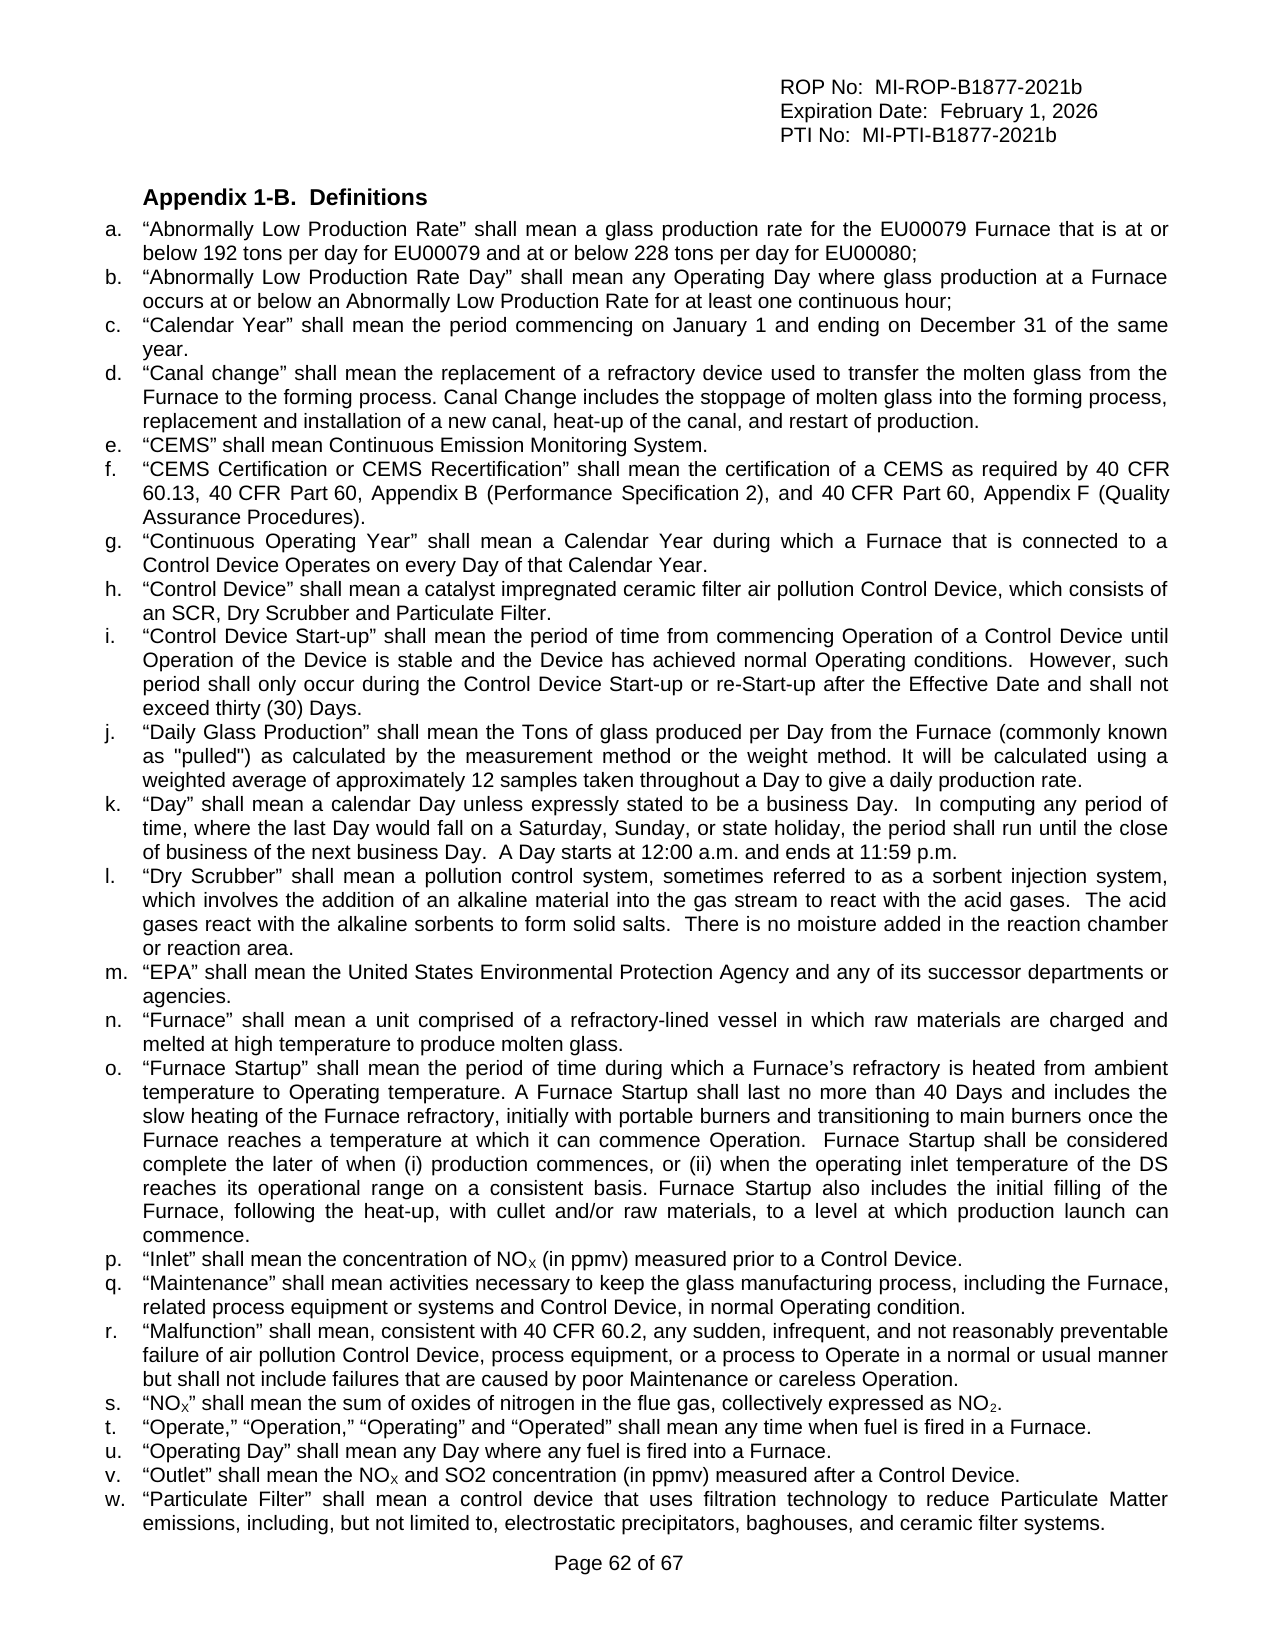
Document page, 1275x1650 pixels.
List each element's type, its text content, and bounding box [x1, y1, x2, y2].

list “Canal change” shall mean the replacement of a refractory device used to transfer the molten glass from the Furnace to the forming process. Canal Change includes the stoppage of molten glass into the forming process, replacement and installation of a new canal, heat-up of the canal, and restart of production. [105, 361, 1170, 433]
list “Maintenance” shall mean activities necessary to keep the glass manufacturing process, including the Furnace, related process equipment or systems and Control Device, in normal Operating condition. [105, 1271, 1170, 1319]
list “Operating Day” shall mean any Day where any fuel is fired into a Furnace. [105, 1439, 1170, 1463]
list “Furnace” shall mean a unit comprised of a refractory-lined vessel in which raw materials are charged and melted at high temperature to produce molten glass. [105, 1008, 1170, 1056]
list “Control Device Start-up” shall mean the period of time from commencing Operation of a Control Device until Operation of the Device is stable and the Device has achieved normal Operating conditions. However, such period shall only occur during the Control Device Start-up or re-Start-up after the Effective Date and shall not exceed thirty (30) Days. [105, 624, 1170, 720]
list “Operate,” “Operation,” “Operating” and “Operated” shall mean any time when fuel is fired in a Furnace. [105, 1415, 1170, 1439]
list “Furnace Startup” shall mean the period of time during which a Furnace’s refractory is heated from ambient temperature to Operating temperature. A Furnace Startup shall last no more than 40 Days and includes the slow heating of the Furnace refractory, initially with portable burners and transitioning to main burners once the Furnace reaches a temperature at which it can commence Operation. Furnace Startup shall be considered complete the later of when (i) production commences, or (ii) when the operating inlet temperature of the DS reaches its operational range on a consistent basis. Furnace Startup also includes the initial filling of the Furnace, following the heat-up, with cullet and/or raw materials, to a level at which production launch can commence. [105, 1056, 1170, 1247]
list “Control Device” shall mean a catalyst impregnated ceramic filter air pollution Control Device, which consists of an SCR, Dry Scrubber and Particulate Filter. [105, 576, 1170, 624]
list “Calendar Year” shall mean the period commencing on January 1 and ending on December 31 of the same year. [105, 313, 1170, 361]
list “CEMS Certification or CEMS Recertification” shall mean the certification of a CEMS as required by 40 CFR 60.13, 40 CFR Part 60, Appendix B (Performance Specification 2), and 40 CFR Part 60, Appendix F (Quality Assurance Procedures). [105, 457, 1170, 528]
list “EPA” shall mean the United States Environmental Protection Agency and any of its successor departments or agencies. [105, 960, 1170, 1008]
list “Daily Glass Production” shall mean the Tons of glass produced per Day from the Furnace (commonly known as "pulled") as calculated by the measurement method or the weight method. It will be calculated using a weighted average of approximately 12 samples taken throughout a Day to give a daily production rate. [105, 720, 1170, 792]
list “CEMS” shall mean Continuous Emission Monitoring System. [105, 433, 1170, 457]
list “NOX” shall mean the sum of oxides of nitrogen in the flue gas, collectively expressed as NO2. [105, 1391, 1170, 1415]
list “Inlet” shall mean the concentration of NOX (in ppmv) measured prior to a Control Device. [105, 1247, 1170, 1271]
list “Continuous Operating Year” shall mean a Calendar Year during which a Furnace that is connected to a Control Device Operates on every Day of that Calendar Year. [105, 528, 1170, 576]
list “Malfunction” shall mean, consistent with 40 CFR 60.2, any sudden, infrequent, and not reasonably preventable failure of air pollution Control Device, process equipment, or a process to Operate in a normal or usual manner but shall not include failures that are caused by poor Maintenance or careless Operation. [105, 1319, 1170, 1391]
list “Dry Scrubber” shall mean a pollution control system, sometimes referred to as a sorbent injection system, which involves the addition of an alkaline material into the gas stream to react with the acid gases. The acid gases react with the alkaline sorbents to form solid salts. There is no moisture added in the reaction chamber or reaction area. [105, 864, 1170, 960]
list “Abnormally Low Production Rate” shall mean a glass production rate for the EU00079 Furnace that is at or below 192 tons per day for EU00079 and at or below 228 tons per day for EU00080; [105, 217, 1170, 265]
list “Outlet” shall mean the NOX and SO2 concentration (in ppmv) measured after a Control Device. [105, 1463, 1170, 1487]
subtitle Appendix 1-B. Definitions [105, 184, 1170, 211]
list “Particulate Filter” shall mean a control device that uses filtration technology to reduce Particulate Matter emissions, including, but not limited to, electrostatic precipitators, baghouses, and ceramic filter systems. [105, 1487, 1170, 1535]
list “Day” shall mean a calendar Day unless expressly stated to be a business Day. In computing any period of time, where the last Day would fall on a Saturday, Sunday, or state holiday, the period shall run until the close of business of the next business Day. A Day starts at 12:00 a.m. and ends at 11:59 p.m. [105, 792, 1170, 864]
list “Abnormally Low Production Rate Day” shall mean any Operating Day where glass production at a Furnace occurs at or below an Abnormally Low Production Rate for at least one continuous hour; [105, 265, 1170, 313]
